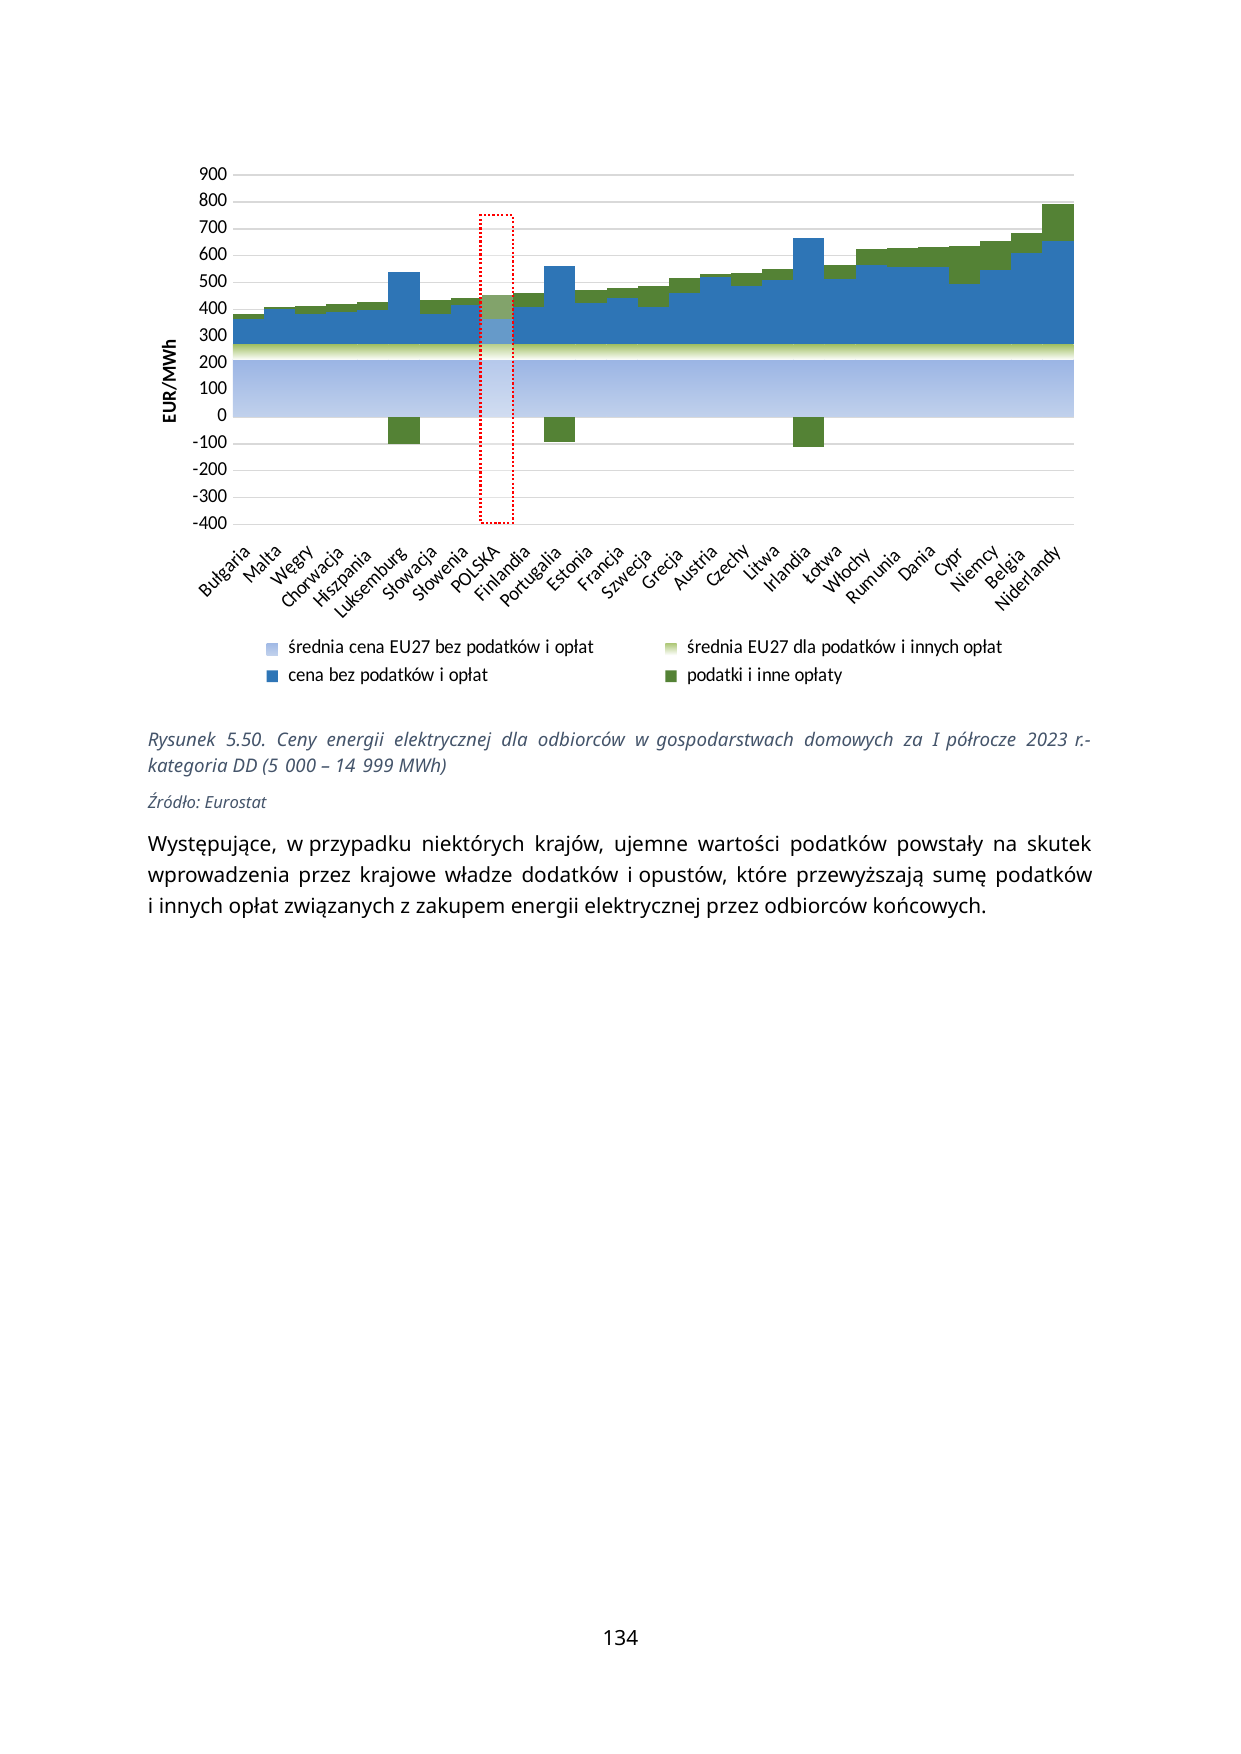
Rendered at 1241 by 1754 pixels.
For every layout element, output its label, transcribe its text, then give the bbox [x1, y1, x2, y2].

text Występujące, w przypadku niektórych krajów, ujemne wartości podatków powstały na skutek wprowadzenia przez krajowe władze dodatków i opustów, które przewyższają sumę podatków i innych opłat związanych z zakupem energii elektrycznej przez odbiorców końcowych. [148, 829, 1093, 919]
text Źródło: Eurostat [148, 790, 1093, 813]
